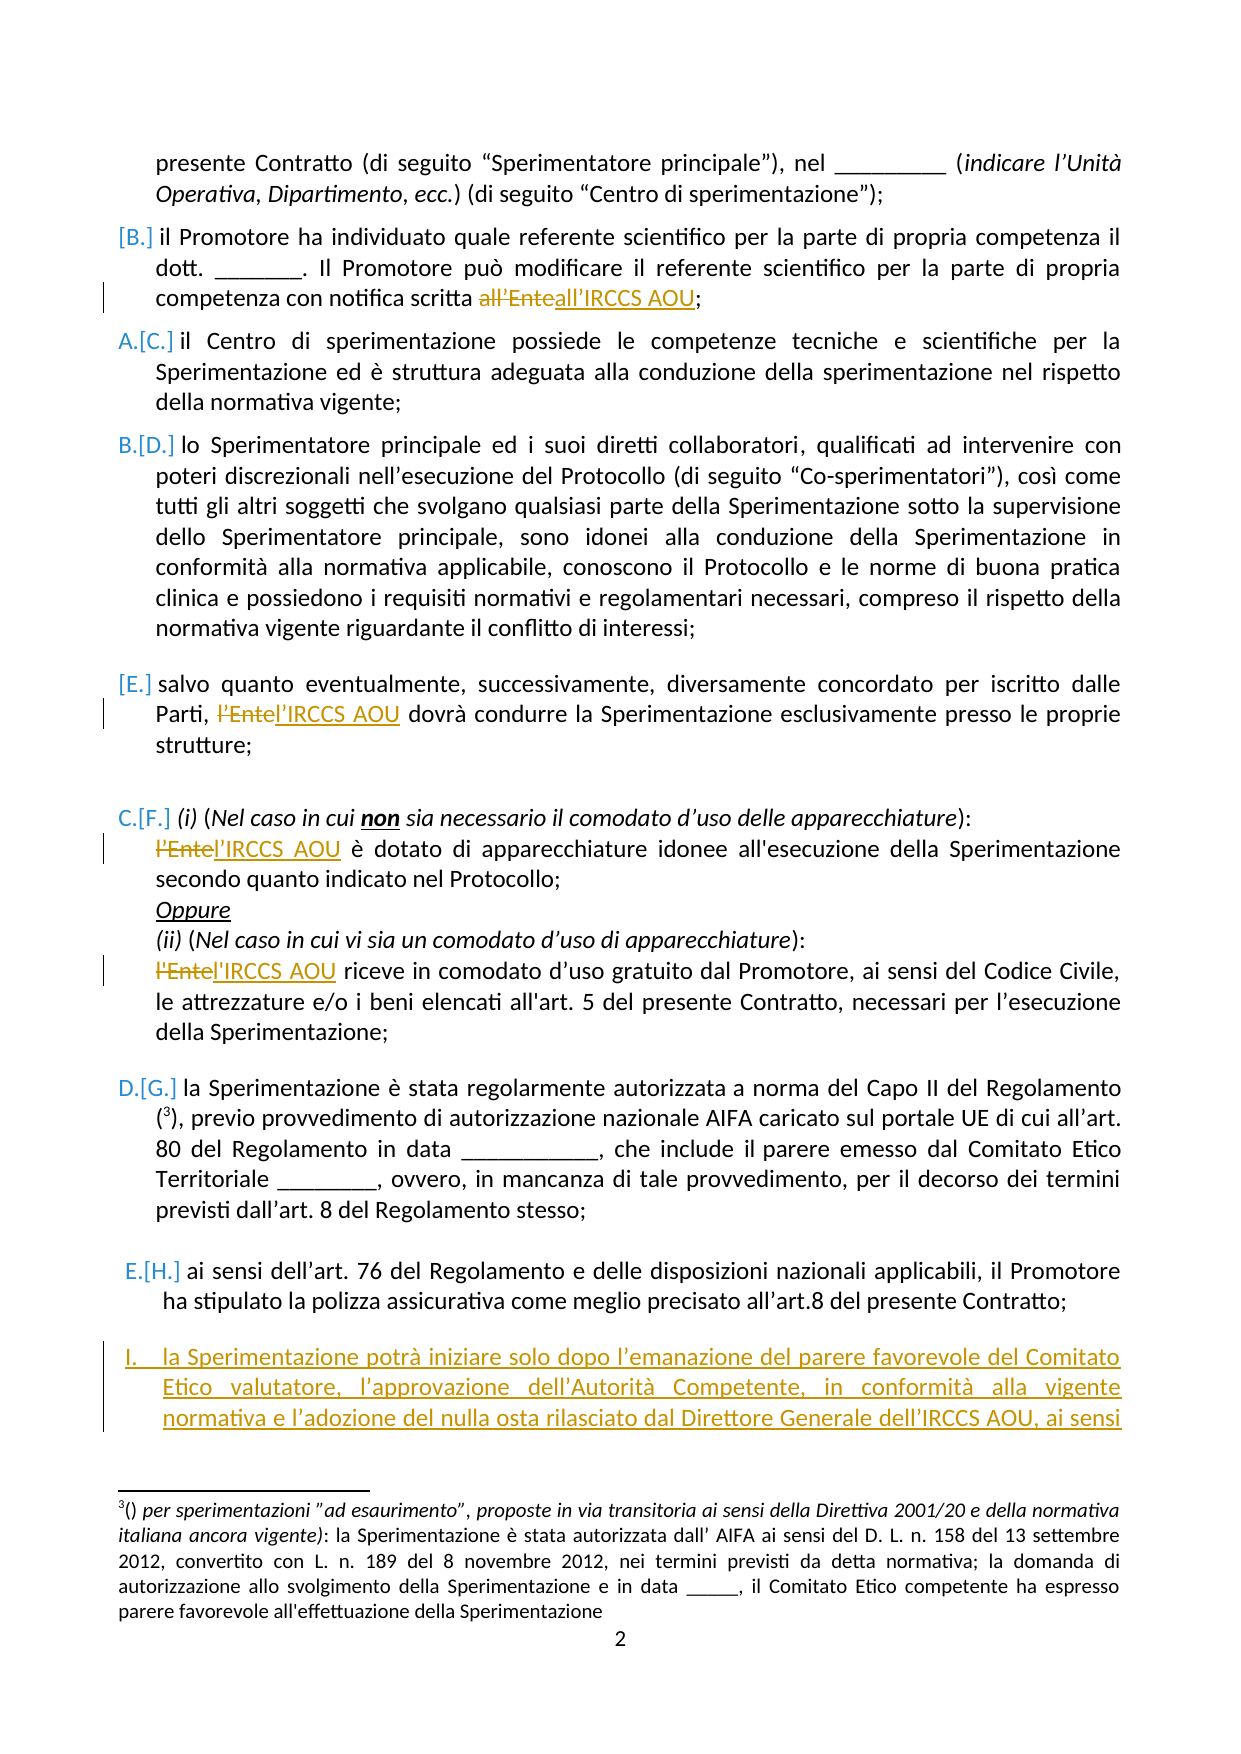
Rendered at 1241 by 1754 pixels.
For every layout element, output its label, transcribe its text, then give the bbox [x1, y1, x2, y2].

list riceve in comodato d’uso gratuito dal Promotore, ai sensi del Codice Civile, le attrezzature e/o i beni elencati all'art. 5 del presente Contratto, necessari per l’esecuzione della Sperimentazione; [155, 955, 1122, 1047]
list ai sensi dell’art. 76 del Regolamento e delle disposizioni nazionali applicabili, il Promotore ha stipulato la polizza assicurativa come meglio precisato all’art.8 del presente Contratto; [125, 1255, 1122, 1316]
list il Promotore ha individuato quale referente scientifico per la parte di propria competenza il dott. _______. Il Promotore può modificare il referente scientifico per la parte di propria competenza con notifica scritta ; [118, 221, 1122, 313]
list salvo quanto eventualmente, successivamente, diversamente concordato per iscritto dalle Parti, dovrà condurre la Sperimentazione esclusivamente presso le proprie strutture; [118, 668, 1122, 759]
list (ii) (Nel caso in cui vi sia un comodato d’uso di apparecchiature): [155, 924, 1122, 955]
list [118, 148, 1122, 209]
list lo Sperimentatore principale ed i suoi diretti collaboratori, qualificati ad intervenire con poteri discrezionali nell’esecuzione del Protocollo (di seguito “Co-sperimentatori”), così come tutti gli altri soggetti che svolgano qualsiasi parte della Sperimentazione sotto la supervisione dello Sperimentatore principale, sono idonei alla conduzione della Sperimentazione in conformità alla normativa applicabile, conoscono il Protocollo e le norme di buona pratica clinica e possiedono i requisiti normativi e regolamentari necessari, compreso il rispetto della normativa vigente riguardante il conflitto di interessi; [118, 429, 1122, 643]
text è dotato di apparecchiature idonee all'esecuzione della Sperimentazione secondo quanto indicato nel Protocollo; [155, 833, 1122, 894]
list il Centro di sperimentazione possiede le competenze tecniche e scientifiche per la Sperimentazione ed è struttura adeguata alla conduzione della sperimentazione nel rispetto della normativa vigente; [118, 325, 1122, 417]
list la Sperimentazione è stata regolarmente autorizzata a norma del Capo II del Regolamento (), previo provvedimento di autorizzazione nazionale AIFA caricato sul portale UE di cui all’art. 80 del Regolamento in data ___________, che include il parere emesso dal Comitato Etico Territoriale ________, ovvero, in mancanza di tale provvedimento, per il decorso dei termini previsti dall’art. 8 del Regolamento stesso; [118, 1072, 1122, 1224]
list (i) (Nel caso in cui non sia necessario il comodato d’uso delle apparecchiature): [118, 802, 1122, 833]
list Oppure [155, 894, 1122, 924]
